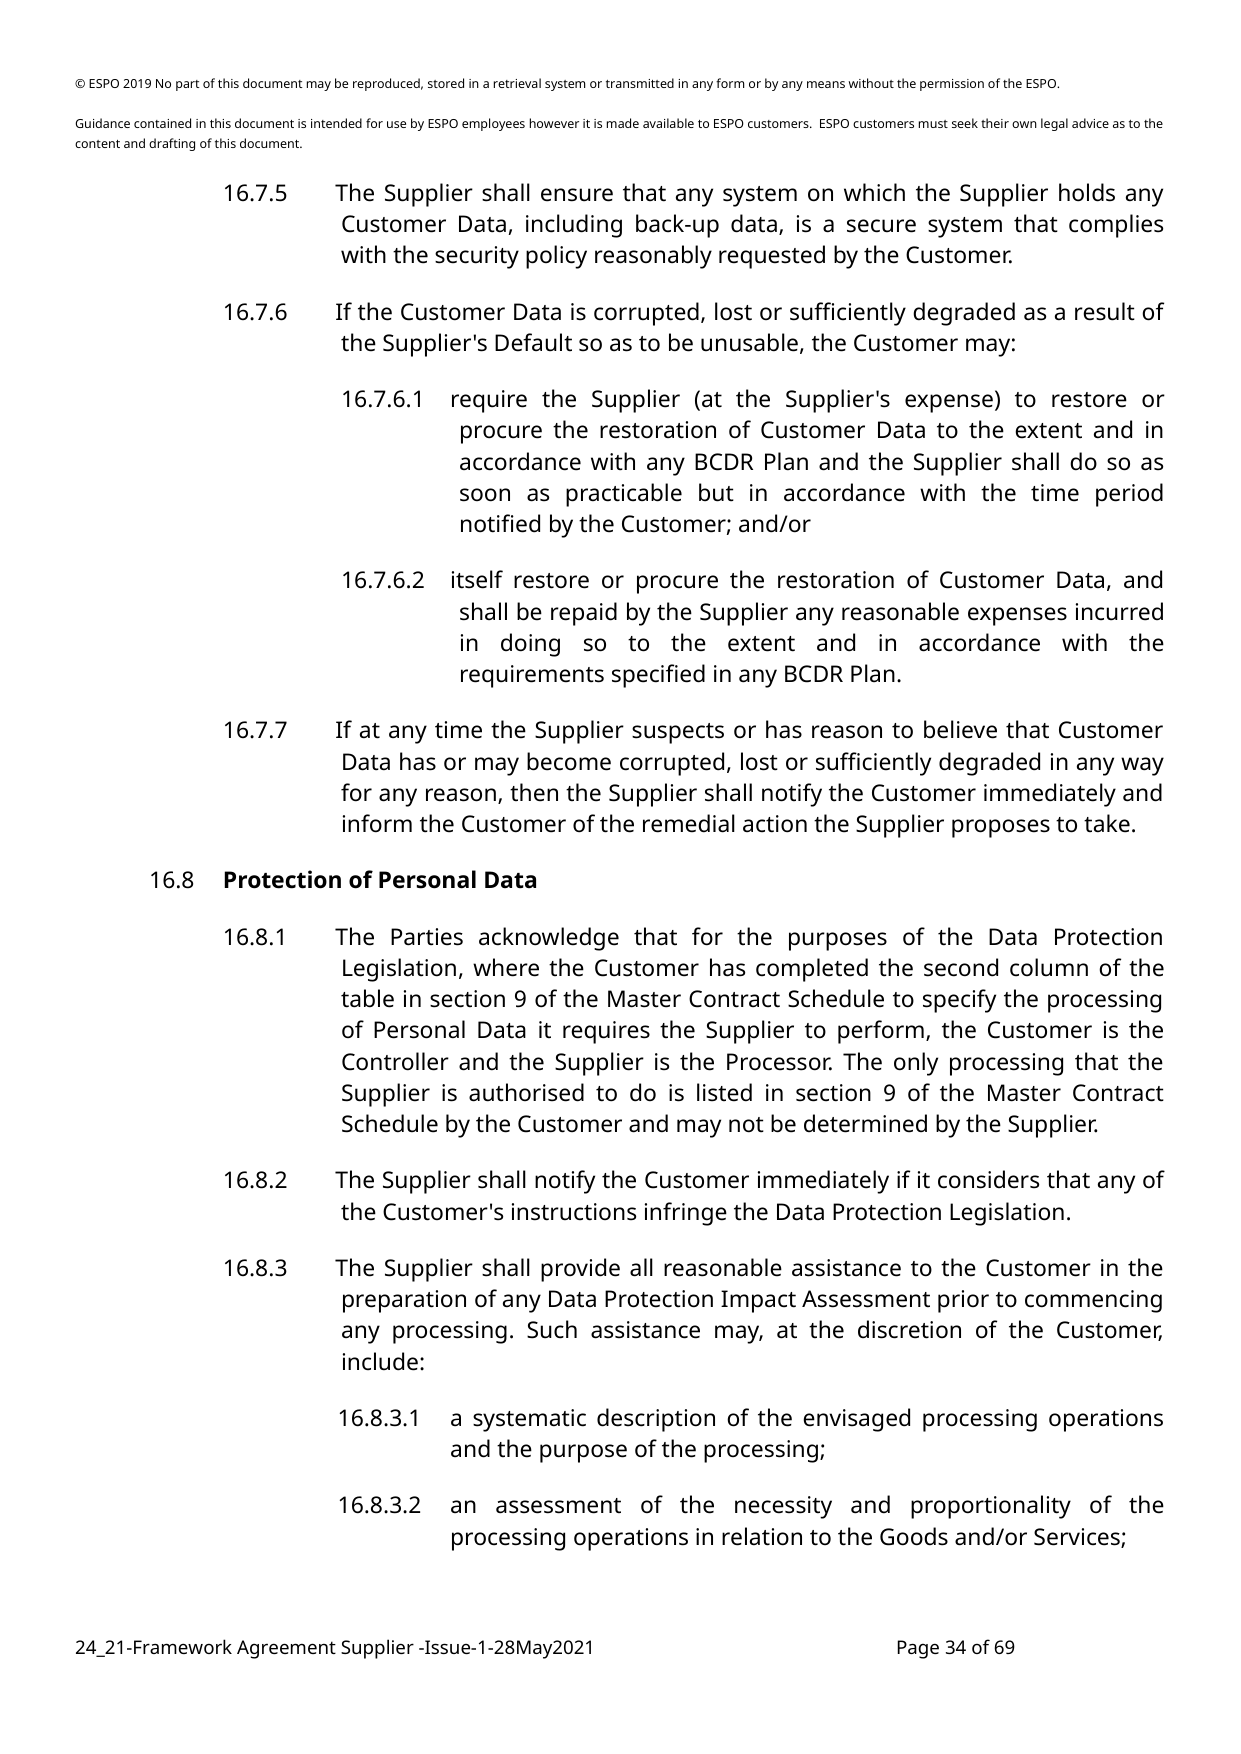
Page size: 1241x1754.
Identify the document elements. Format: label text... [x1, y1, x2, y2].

list itself restore or procure the restoration of Customer Data, and shall be repaid by the Supplier any reasonable expenses incurred in doing so to the extent and in accordance with the requirements specified in any BCDR Plan. [341, 564, 1165, 689]
list If at any time the Supplier suspects or has reason to believe that Customer Data has or may become corrupted, lost or sufficiently degraded in any way for any reason, then the Supplier shall notify the Customer immediately and inform the Customer of the remedial action the Supplier proposes to take. [223, 714, 1165, 839]
list require the Supplier (at the Supplier's expense) to restore or procure the restoration of Customer Data to the extent and in accordance with any BCDR Plan and the Supplier shall do so as soon as practicable but in accordance with the time period notified by the Customer; and/or [341, 383, 1165, 539]
list Protection of Personal Data [149, 864, 1165, 896]
list The Supplier shall notify the Customer immediately if it considers that any of the Customer's instructions infringe the Data Protection Legislation. [223, 1164, 1165, 1227]
list The Parties acknowledge that for the purposes of the Data Protection Legislation, where the Customer has completed the second column of the table in section 9 of the Master Contract Schedule to specify the processing of Personal Data it requires the Supplier to perform, the Customer is the Controller and the Supplier is the Processor. The only processing that the Supplier is authorised to do is listed in section 9 of the Master Contract Schedule by the Customer and may not be determined by the Supplier. [223, 921, 1165, 1139]
list If the Customer Data is corrupted, lost or sufficiently degraded as a result of the Supplier's Default so as to be unusable, the Customer may: [223, 296, 1165, 358]
list a systematic description of the envisaged processing operations and the purpose of the processing; [337, 1402, 1165, 1464]
list an assessment of the necessity and proportionality of the processing operations in relation to the Goods and/or Services; [337, 1489, 1165, 1552]
list The Supplier shall provide all reasonable assistance to the Customer in the preparation of any Data Protection Impact Assessment prior to commencing any processing. Such assistance may, at the discretion of the Customer, include: [223, 1252, 1165, 1377]
list The Supplier shall ensure that any system on which the Supplier holds any Customer Data, including back-up data, is a secure system that complies with the security policy reasonably requested by the Customer. [223, 177, 1165, 271]
